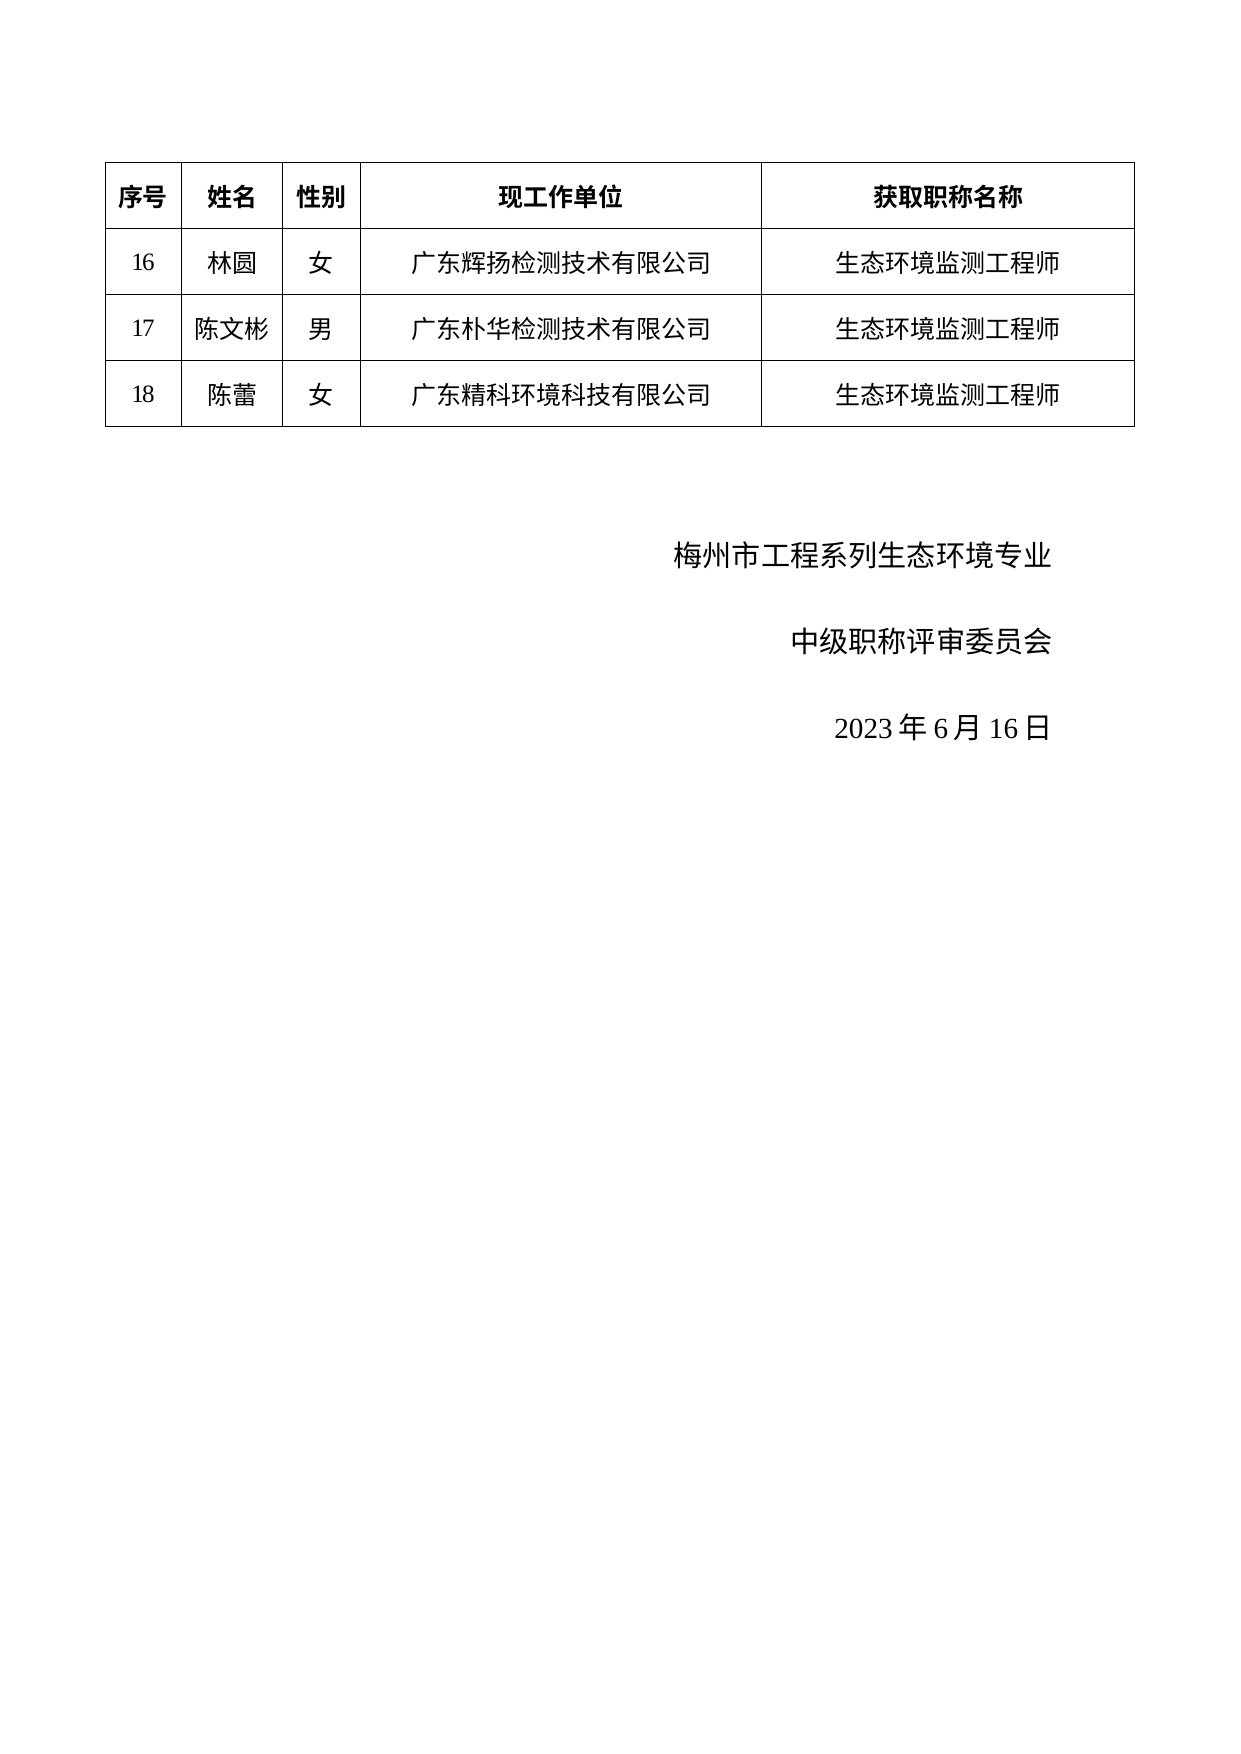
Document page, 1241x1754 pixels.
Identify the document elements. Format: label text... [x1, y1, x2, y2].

table_cell 广东朴华检测技术有限公司 [361, 295, 761, 360]
text 2023年6月16日 [187, 693, 1053, 758]
table_cell 女 [283, 361, 360, 426]
table_header 获取职称名称 [762, 163, 1134, 228]
table_cell 林圆 [182, 229, 282, 294]
table_cell 男 [283, 295, 360, 360]
table_header 序号 [106, 163, 181, 228]
table_cell 生态环境监测工程师 [762, 229, 1134, 294]
table_cell 生态环境监测工程师 [762, 295, 1134, 360]
table_cell 广东辉扬检测技术有限公司 [361, 229, 761, 294]
table_cell 16 [106, 229, 181, 294]
text 梅州市工程系列生态环境专业 [187, 521, 1053, 586]
text 中级职称评审委员会 [187, 607, 1053, 672]
table_header 现工作单位 [361, 163, 761, 228]
table_header 性别 [283, 163, 360, 228]
table_cell 广东精科环境科技有限公司 [361, 361, 761, 426]
table_cell 陈蕾 [182, 361, 282, 426]
table_cell 18 [106, 361, 181, 426]
table_header 姓名 [182, 163, 282, 228]
table_cell 女 [283, 229, 360, 294]
table_cell 生态环境监测工程师 [762, 361, 1134, 426]
table_cell 17 [106, 295, 181, 360]
table_cell 陈文彬 [182, 295, 282, 360]
